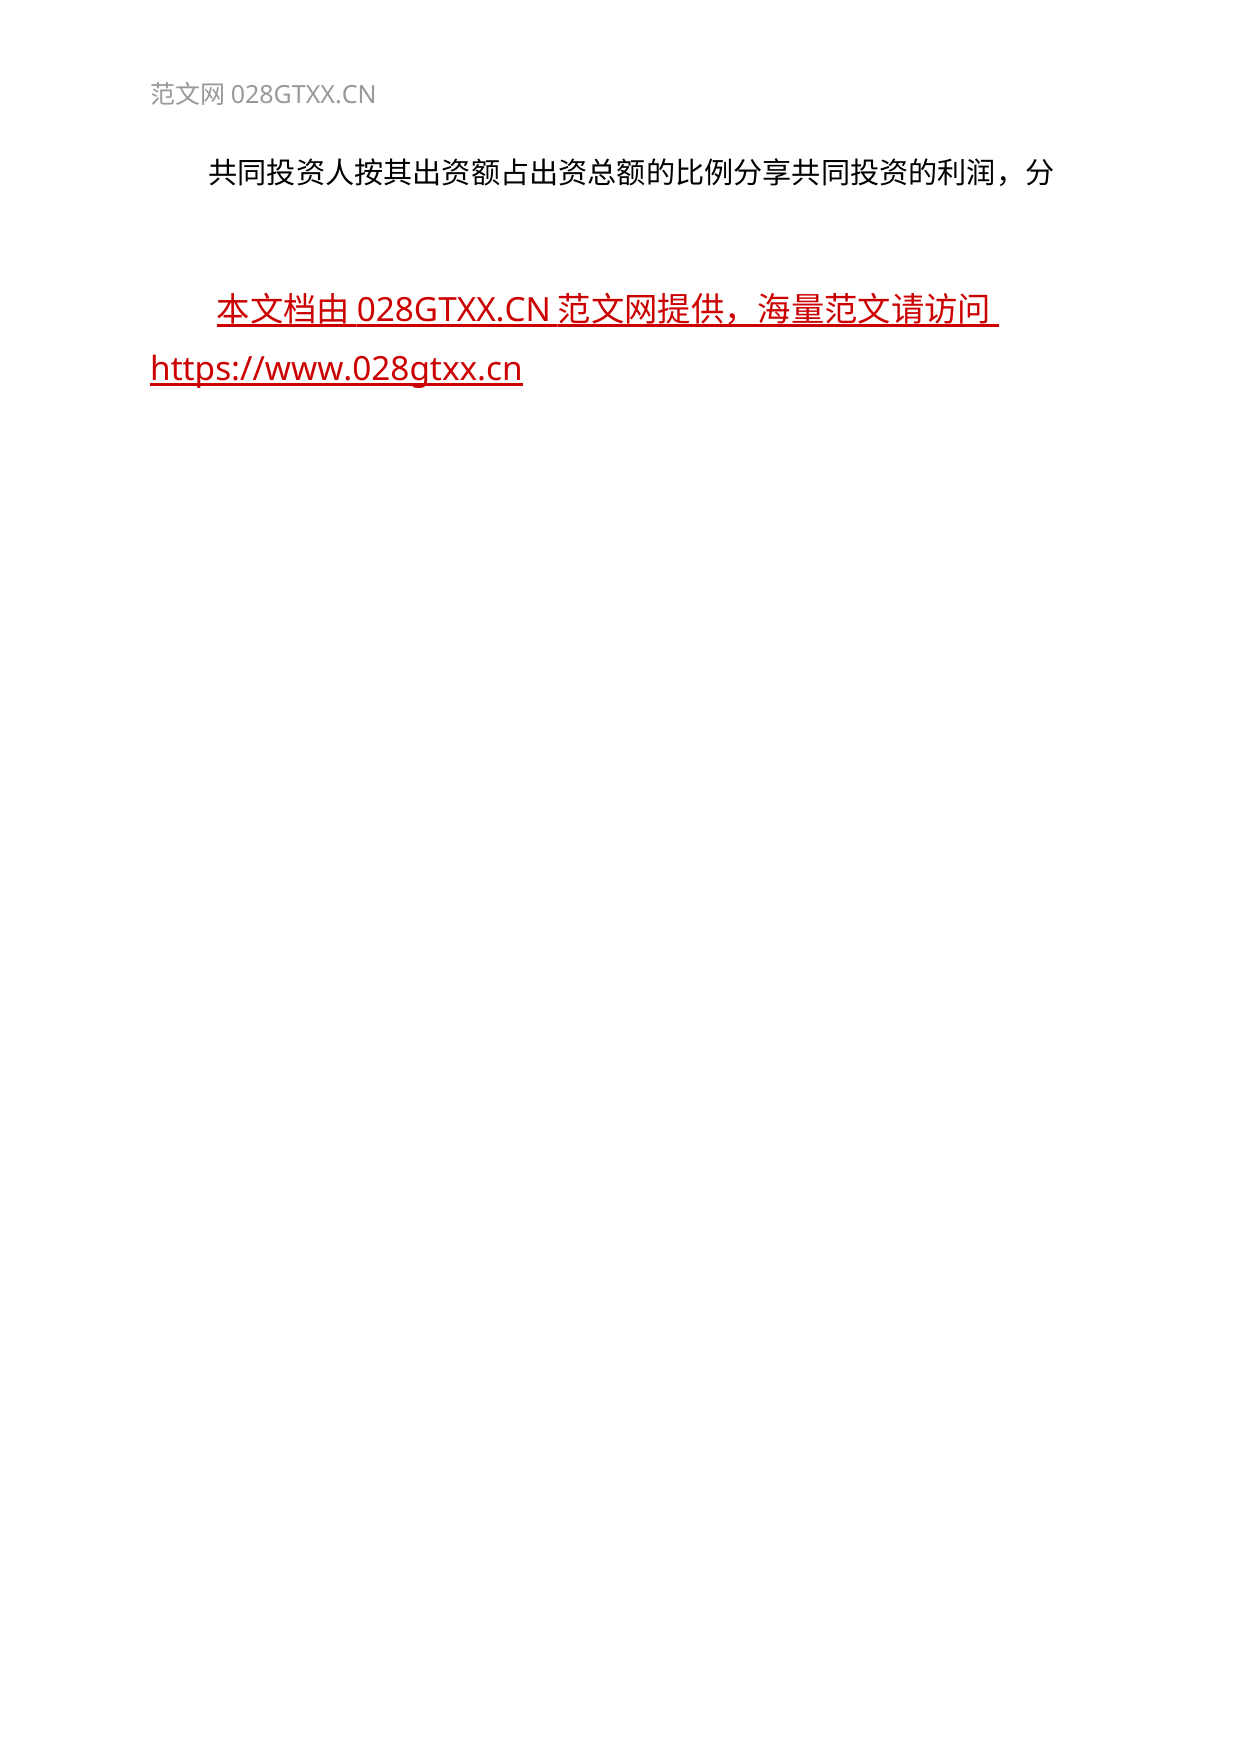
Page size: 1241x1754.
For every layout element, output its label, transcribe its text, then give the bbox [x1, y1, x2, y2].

text 本文档由028GTXX.CN范文网提供，海量范文请访问 https://www.028gtxx.cn [150, 283, 1090, 390]
text 共同投资人按其出资额占出资总额的比例分享共同投资的利润，分 [150, 150, 1090, 192]
